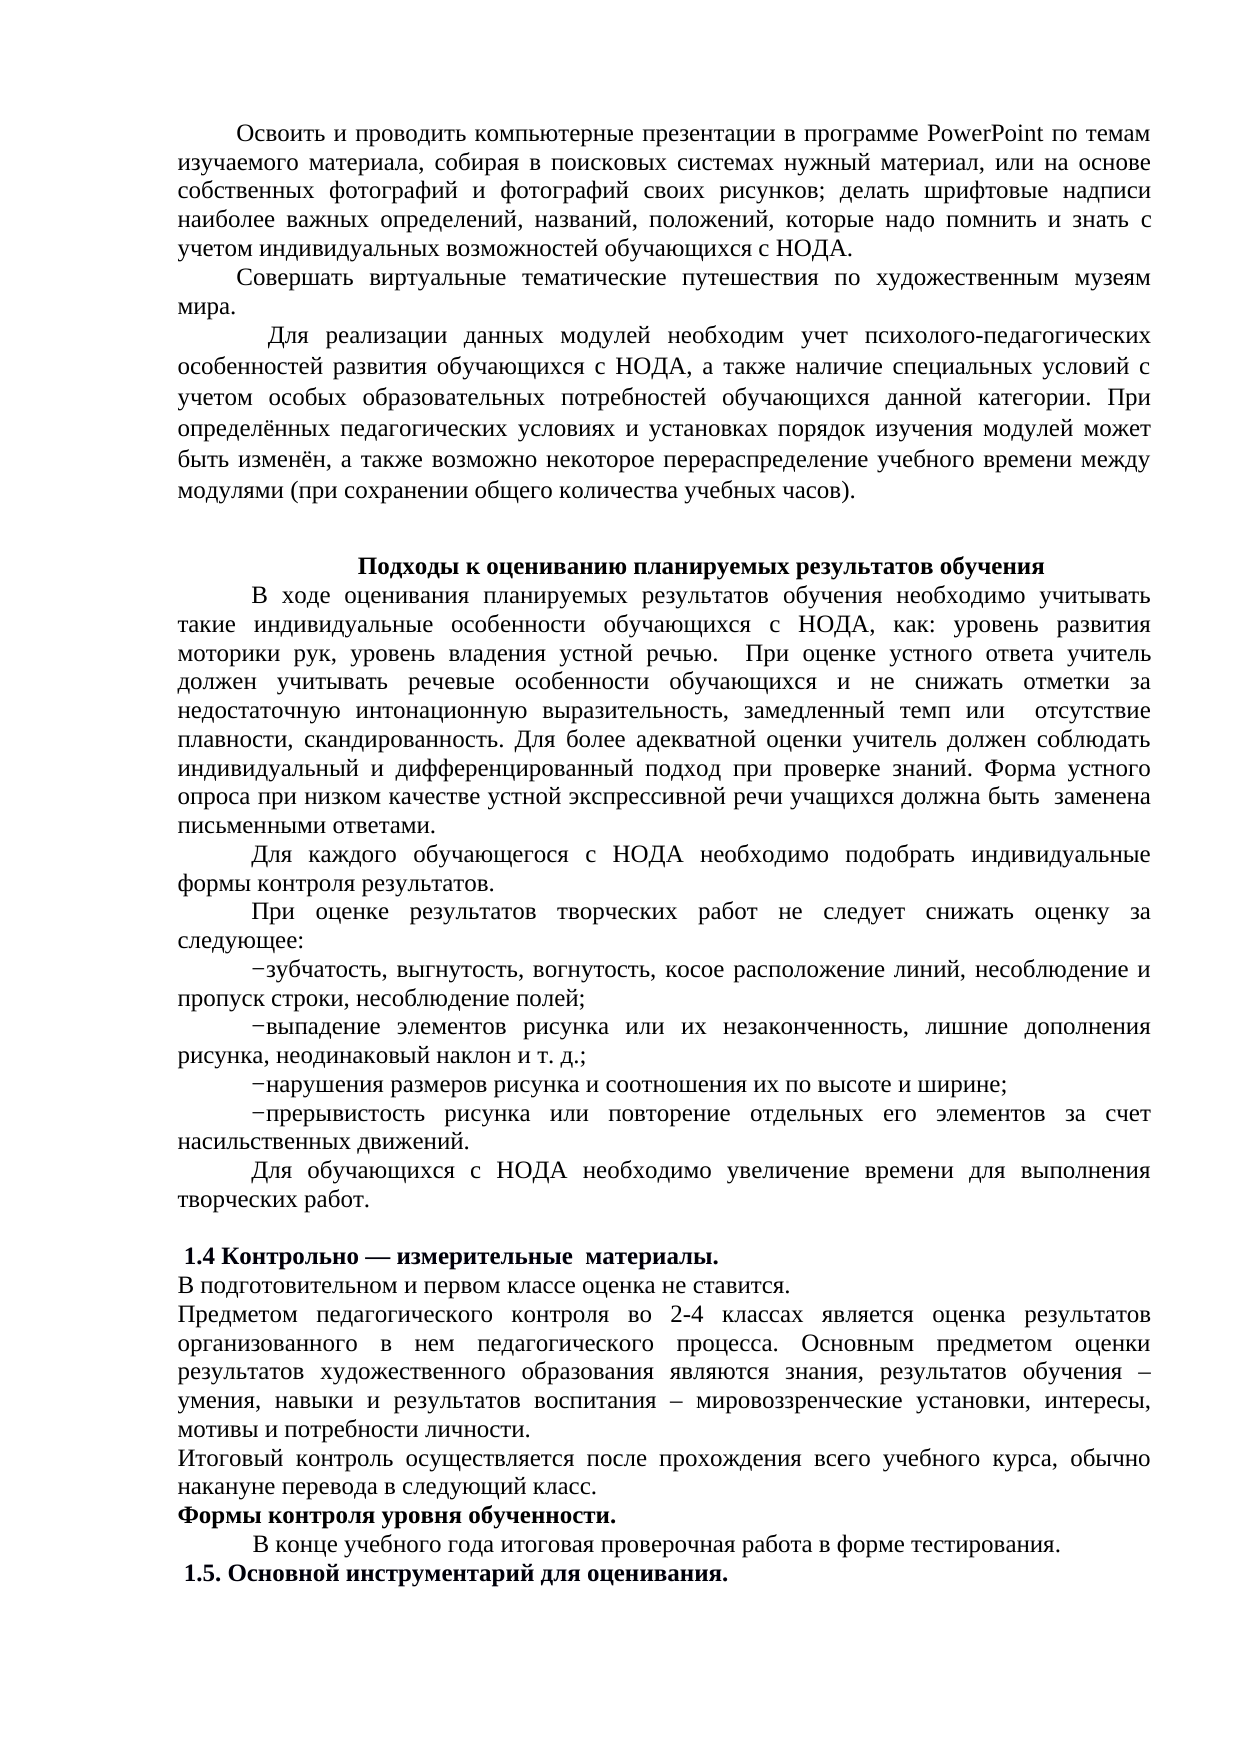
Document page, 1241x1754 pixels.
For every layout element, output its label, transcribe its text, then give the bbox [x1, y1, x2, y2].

list прерывистость рисунка или повторение отдельных его элементов за счет насильственных движений. [177, 1098, 1152, 1155]
text При оценке результатов творческих работ не следует снижать оценку за следующее: [177, 896, 1152, 954]
text Подходы к оцениванию планируемых результатов обучения [177, 551, 1152, 580]
text Для реализации данных модулей необходим учет психолого-педагогических особенностей развития обучающихся с НОДА, а также наличие специальных условий с учетом особых образовательных потребностей обучающихся данной категории. При определённых педагогических условиях и установках порядок изучения модулей может быть изменён, а также возможно некоторое перераспределение учебного времени между модулями (при сохранении общего количества учебных часов). [177, 320, 1152, 504]
text Для обучающихся с НОДА необходимо увеличение времени для выполнения творческих работ. [177, 1155, 1152, 1213]
text В подготовительном и первом классе оценка не ставится. [177, 1270, 1152, 1299]
text 1.5. Основной инструментарий для оценивания. [177, 1558, 1152, 1586]
text Для каждого обучающегося с НОДА необходимо подобрать индивидуальные формы контроля результатов. [177, 839, 1152, 896]
text Предметом педагогического контроля во 2-4 классах является оценка результатов организованного в нем педагогического процесса. Основным предметом оценки результатов художественного образования являются знания, результатов обучения – умения, навыки и результатов воспитания – мировоззренческие установки, интересы, мотивы и потребности личности. [177, 1299, 1152, 1443]
text Совершать виртуальные тематические путешествия по художественным музеям мира. [177, 262, 1152, 320]
list выпадение элементов рисунка или их незаконченность, лишние дополнения рисунка, неодинаковый наклон и т. д.; [177, 1011, 1152, 1069]
text В ходе оценивания планируемых результатов обучения необходимо учитывать такие индивидуальные особенности обучающихся с НОДА, как: уровень развития моторики рук, уровень владения устной речью. При оценке устного ответа учитель должен учитывать речевые особенности обучающихся и не снижать отметки за недостаточную интонационную выразительность, замедленный темп или отсутствие плавности, скандированность. Для более адекватной оценки учитель должен соблюдать индивидуальный и дифференцированный подход при проверке знаний. Форма устного опроса при низком качестве устной экспрессивной речи учащихся должна быть заменена письменными ответами. [177, 580, 1152, 839]
list зубчатость, выгнутость, вогнутость, косое расположение линий, несоблюдение и пропуск строки, несоблюдение полей; [177, 954, 1152, 1011]
text Освоить и проводить компьютерные презентации в программе PowerPoint по темам изучаемого материала, собирая в поисковых системах нужный материал, или на основе собственных фотографий и фотографий своих рисунков; делать шрифтовые надписи наиболее важных определений, названий, положений, которые надо помнить и знать с учетом индивидуальных возможностей обучающихся с НОДА. [177, 118, 1152, 262]
list нарушения размеров рисунка и соотношения их по высоте и ширине; [177, 1069, 1152, 1098]
text В конце учебного года итоговая проверочная работа в форме тестирования. [252, 1529, 1152, 1558]
text Формы контроля уровня обученности. [177, 1500, 1152, 1529]
text 1.4 Контрольно — измерительные материалы. [177, 1241, 1152, 1270]
text Итоговый контроль осуществляется после прохождения всего учебного курса, обычно накануне перевода в следующий класс. [177, 1443, 1152, 1500]
